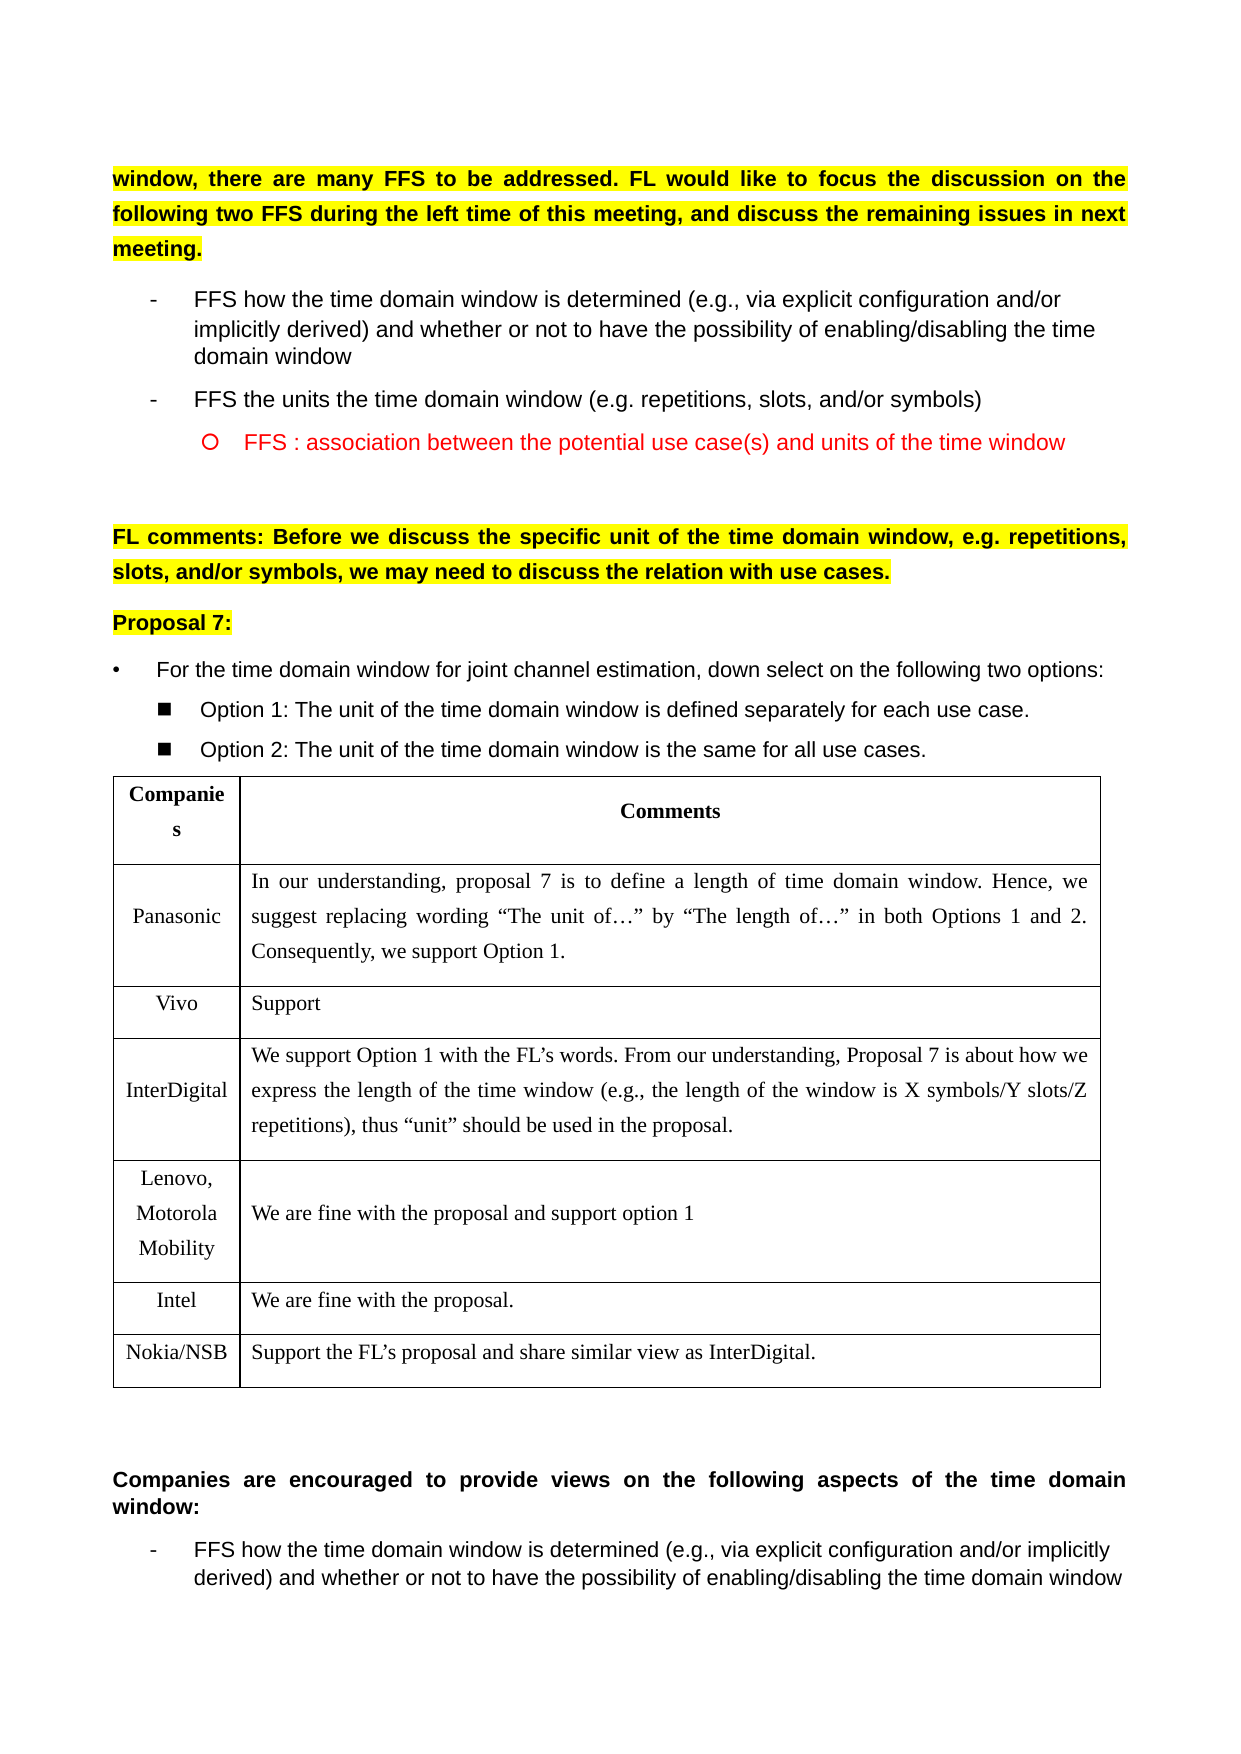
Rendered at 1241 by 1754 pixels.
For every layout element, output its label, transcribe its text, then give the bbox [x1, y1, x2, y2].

list FFS how the time domain window is determined (e.g., via explicit configuration and/or implicitly derived) and whether or not to have the possibility of enabling/disabling the time domain window [150, 1534, 1128, 1590]
table_cell In our understanding, proposal 7 is to define a length of time domain window. Hence, we suggest replacing wording “The unit of…” by “The length of…” in both Options 1 and 2. Consequently, we support Option 1. [241, 865, 1100, 986]
list FFS how the time domain window is determined (e.g., via explicit configuration and/or implicitly derived) and whether or not to have the possibility of enabling/disabling the time domain window [150, 283, 1128, 369]
table_cell We support Option 1 with the FL’s words. From our understanding, Proposal 7 is about how we express the length of the time window (e.g., the length of the window is X symbols/Y slots/Z repetitions), thus “unit” should be used in the proposal. [241, 1039, 1100, 1160]
list FFS the units the time domain window (e.g. repetitions, slots, and/or symbols) [150, 383, 1128, 414]
table_cell InterDigital [114, 1039, 239, 1160]
table_cell Vivo [114, 987, 239, 1038]
text FL comments: Before we discuss the specific unit of the time domain window, e.g. repetitions, slots, and/or symbols, we may need to discuss the relation with use cases. [112, 520, 1128, 587]
text Companies are encouraged to provide views on the following aspects of the time domain window: [112, 1467, 1128, 1519]
table_cell Panasonic [114, 865, 239, 986]
list FFS : association between the potential use case(s) and units of the time window [200, 429, 1128, 455]
list For the time domain window for joint channel estimation, down select on the following two options: [112, 657, 1128, 682]
table_cell Lenovo, Motorola Mobility [114, 1161, 239, 1282]
table_cell Intel [114, 1283, 239, 1334]
list Option 2: The unit of the time domain window is the same for all use cases. [156, 737, 1128, 762]
table_cell Nokia/NSB [114, 1335, 239, 1387]
table_cell We are fine with the proposal and support option 1 [241, 1161, 1100, 1282]
table_cell Support [241, 987, 1100, 1038]
table_header Companies [114, 777, 239, 863]
table_cell Support the FL’s proposal and share similar view as InterDigital. [241, 1335, 1100, 1387]
table_header Comments [241, 777, 1100, 863]
text Proposal 7: [112, 606, 1128, 638]
table_cell We are fine with the proposal. [241, 1283, 1100, 1334]
list Option 1: The unit of the time domain window is defined separately for each use case. [156, 697, 1128, 722]
